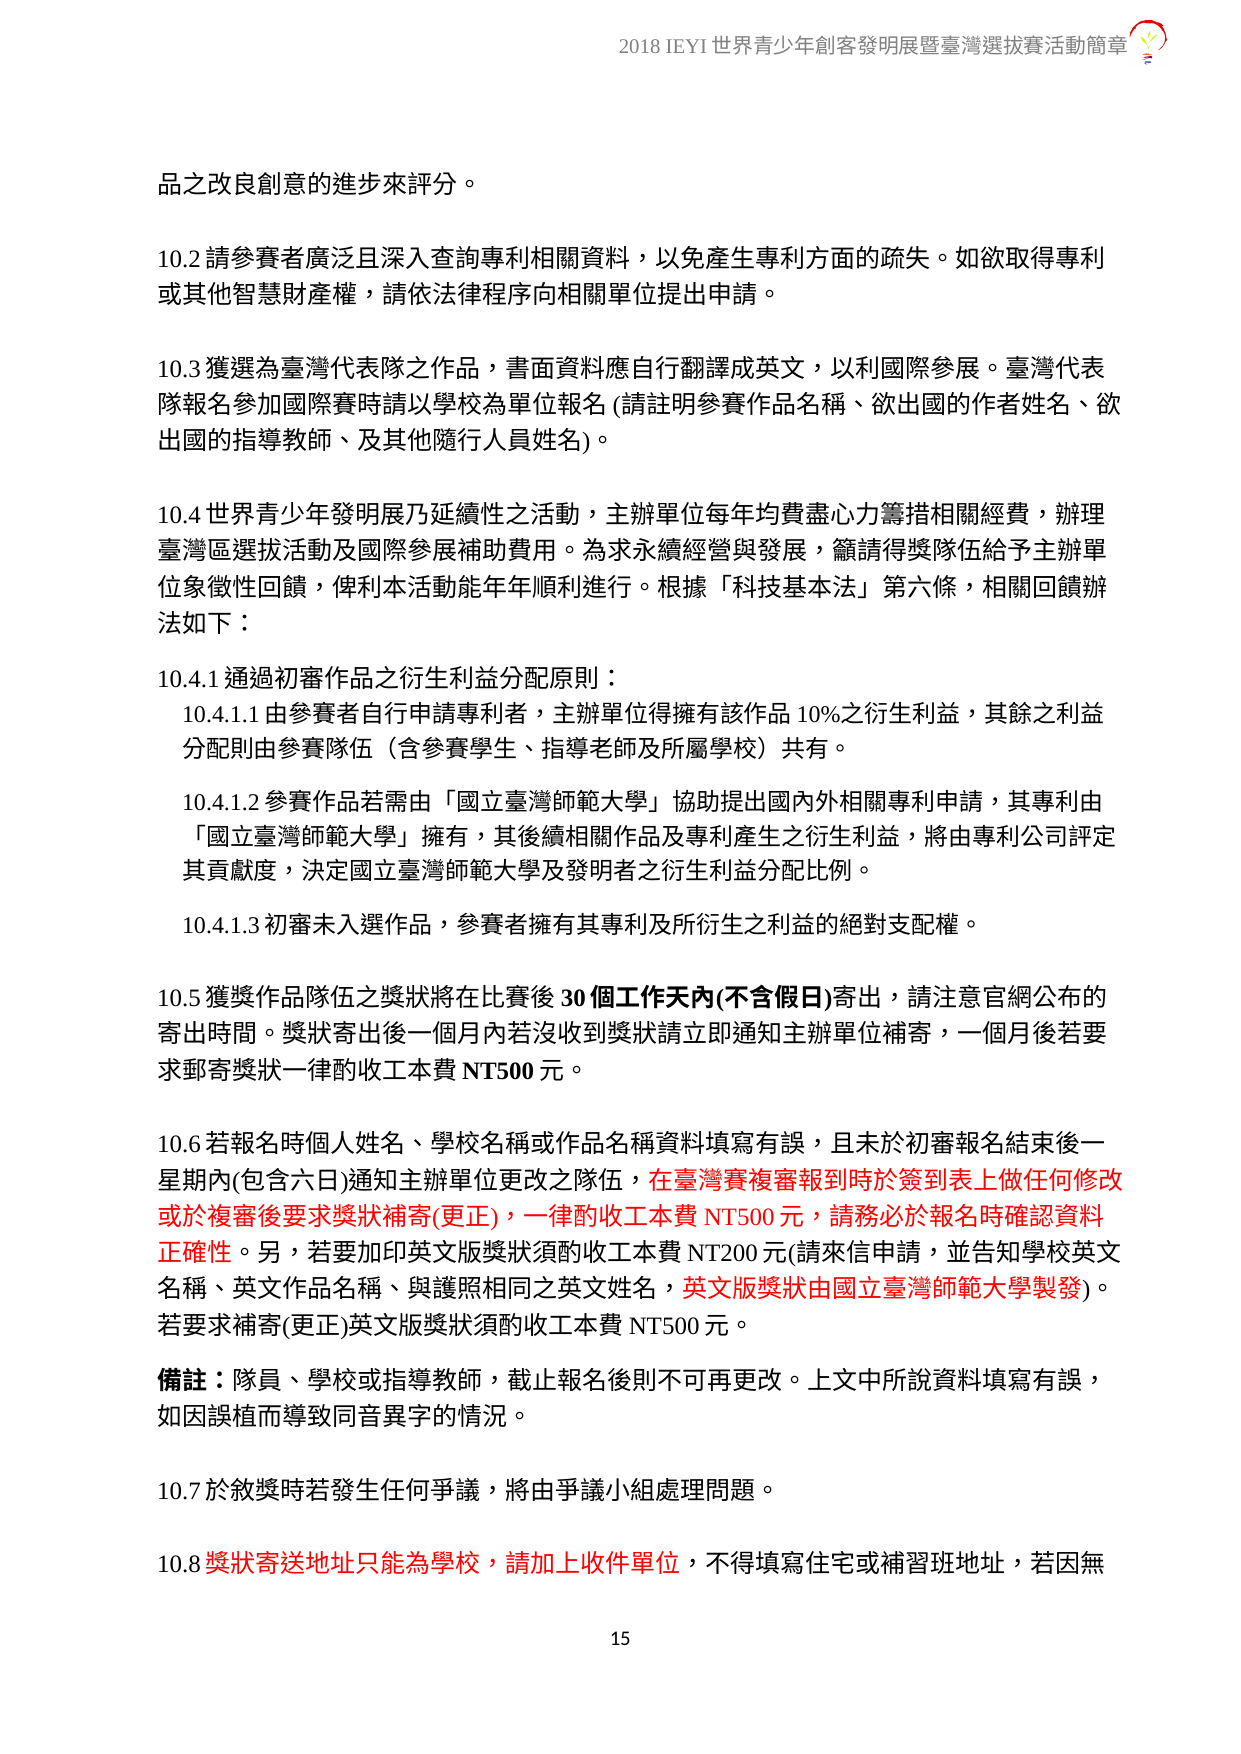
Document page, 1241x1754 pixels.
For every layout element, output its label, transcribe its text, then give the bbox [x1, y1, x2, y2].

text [157, 164, 1128, 201]
text 10.3獲選為臺灣代表隊之作品，書面資料應自行翻譯成英文，以利國際參展。臺灣代表隊報名參加國際賽時請以學校為單位報名 (請註明參賽作品名稱、欲出國的作者姓名、欲出國的指導教師、及其他隨行人員姓名)。 [157, 348, 1128, 457]
text 10.4世界青少年發明展乃延續性之活動，主辦單位每年均費盡心力籌措相關經費，辦理臺灣區選拔活動及國際參展補助費用。為求永續經營與發展，籲請得獎隊伍給予主辦單位象徵性回饋，俾利本活動能年年順利進行。根據「科技基本法」第六條，相關回饋辦法如下： [157, 494, 1128, 639]
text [157, 1544, 1128, 1580]
text 10.7於敘獎時若發生任何爭議，將由爭議小組處理問題。 [157, 1470, 1128, 1506]
subtitle 10.4.1.2參賽作品若需由「國立臺灣師範大學」協助提出國內外相關專利申請，其專利由「國立臺灣師範大學」擁有，其後續相關作品及專利產生之衍生利益，將由專利公司評定其貢獻度，決定國立臺灣師範大學及發明者之衍生利益分配比例。 [182, 783, 1128, 887]
text 10.6若報名時個人姓名、學校名稱或作品名稱資料填寫有誤，且未於初審報名結束後一星期內(包含六日)通知主辦單位更改之隊伍，在臺灣賽複審報到時於簽到表上做任何修改或於複審後要求獎狀補寄(更正)，一律酌收工本費NT500元，請務必於報名時確認資料正確性。另，若要加印英文版獎狀須酌收工本費NT200元(請來信申請，並告知學校英文名稱、英文作品名稱、與護照相同之英文姓名，英文版獎狀由國立臺灣師範大學製發)。若要求補寄(更正)英文版獎狀須酌收工本費NT500元。 [157, 1124, 1128, 1341]
picture [1127, 20, 1169, 68]
subtitle 10.4.1.3初審未入選作品，參賽者擁有其專利及所衍生之利益的絕對支配權。 [182, 905, 1128, 940]
text 10.5獲獎作品隊伍之獎狀將在比賽後30個工作天內(不含假日)寄出，請注意官網公布的寄出時間。獎狀寄出後一個月內若沒收到獎狀請立即通知主辦單位補寄，一個月後若要求郵寄獎狀一律酌收工本費NT500元。 [157, 978, 1128, 1086]
text 10.2請參賽者廣泛且深入查詢專利相關資料，以免產生專利方面的疏失。如欲取得專利或其他智慧財產權，請依法律程序向相關單位提出申請。 [157, 238, 1128, 311]
text 10.4.1.1由參賽者自行申請專利者，主辦單位得擁有該作品10%之衍生利益，其餘之利益分配則由參賽隊伍（含參賽學生、指導老師及所屬學校）共有。 [182, 694, 1128, 764]
text 10.4.1通過初審作品之衍生利益分配原則： [157, 658, 1128, 694]
text 備註：隊員、學校或指導教師，截止報名後則不可再更改。上文中所說資料填寫有誤，如因誤植而導致同音異字的情況。 [157, 1360, 1128, 1433]
